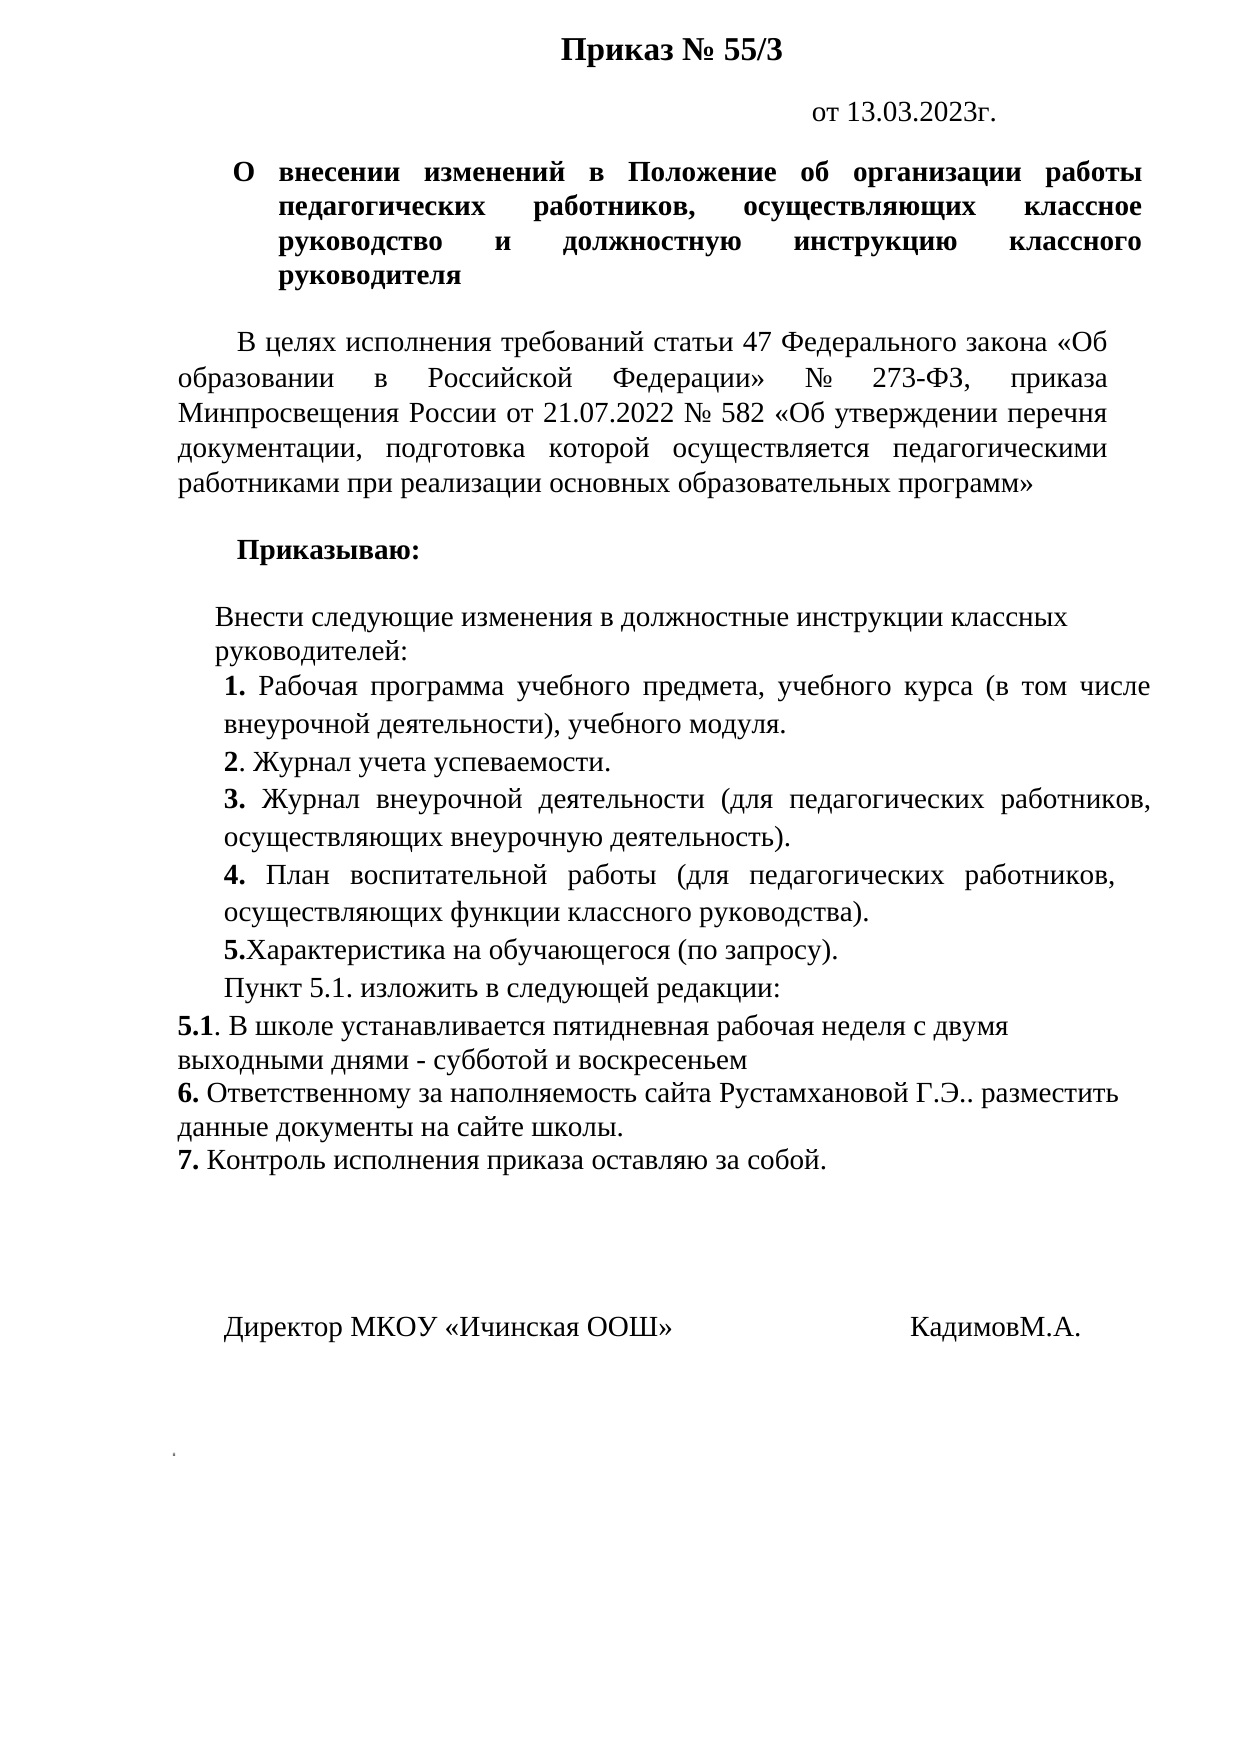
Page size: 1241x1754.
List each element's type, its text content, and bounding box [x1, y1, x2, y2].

text Приказываю: [178, 532, 1108, 566]
text 5.Характеристика на обучающегося (по запросу). [224, 932, 1116, 966]
text Директор МКОУ «Ичинская ООШ» КадимовМ.А. [224, 1309, 1152, 1343]
text 7. Контроль исполнения приказа оставляю за собой. [177, 1142, 1152, 1176]
text Внести следующие изменения в должностные инструкции классных руководителей: [214, 599, 1152, 667]
text 3. Журнал внеурочной деятельности (для педагогических работников, осуществляющих внеурочную деятельность). [224, 782, 1152, 853]
text Приказ № 55/3 [177, 29, 1152, 68]
text 6. Ответственному за наполняемость сайта Рустамхановой Г.Э.. разместить данные документы на сайте школы. [177, 1075, 1152, 1142]
text 2. Журнал учета успеваемости. [224, 744, 1152, 777]
text О внесении изменений в Положение об организации работы педагогических работников, осуществляющих классное руководство и должностную инструкцию классного руководителя [232, 154, 1143, 291]
text 1. Рабочая программа учебного предмета, учебного курса (в том числе внеурочной деятельности), учебного модуля. [224, 668, 1152, 739]
text от 13.03.2023г. [177, 94, 1152, 128]
text В целях исполнения требований статьи 47 Федерального закона «Об образовании в Российской Федерации» № 273-ФЗ, приказа Минпросвещения России от 21.07.2022 № 582 «Об утверждении перечня документации, подготовка которой осуществляется педагогическими работниками при реализации основных образовательных программ» [178, 324, 1108, 499]
text 5.1. В школе устанавливается пятидневная рабочая неделя с двумя выходными днями - субботой и воскресеньем [177, 1008, 1152, 1075]
text 4. План воспитательной работы (для педагогических работников, осуществляющих функции классного руководства). [224, 857, 1116, 928]
text Пункт 5.1. изложить в следующей редакции: [224, 970, 1152, 1004]
